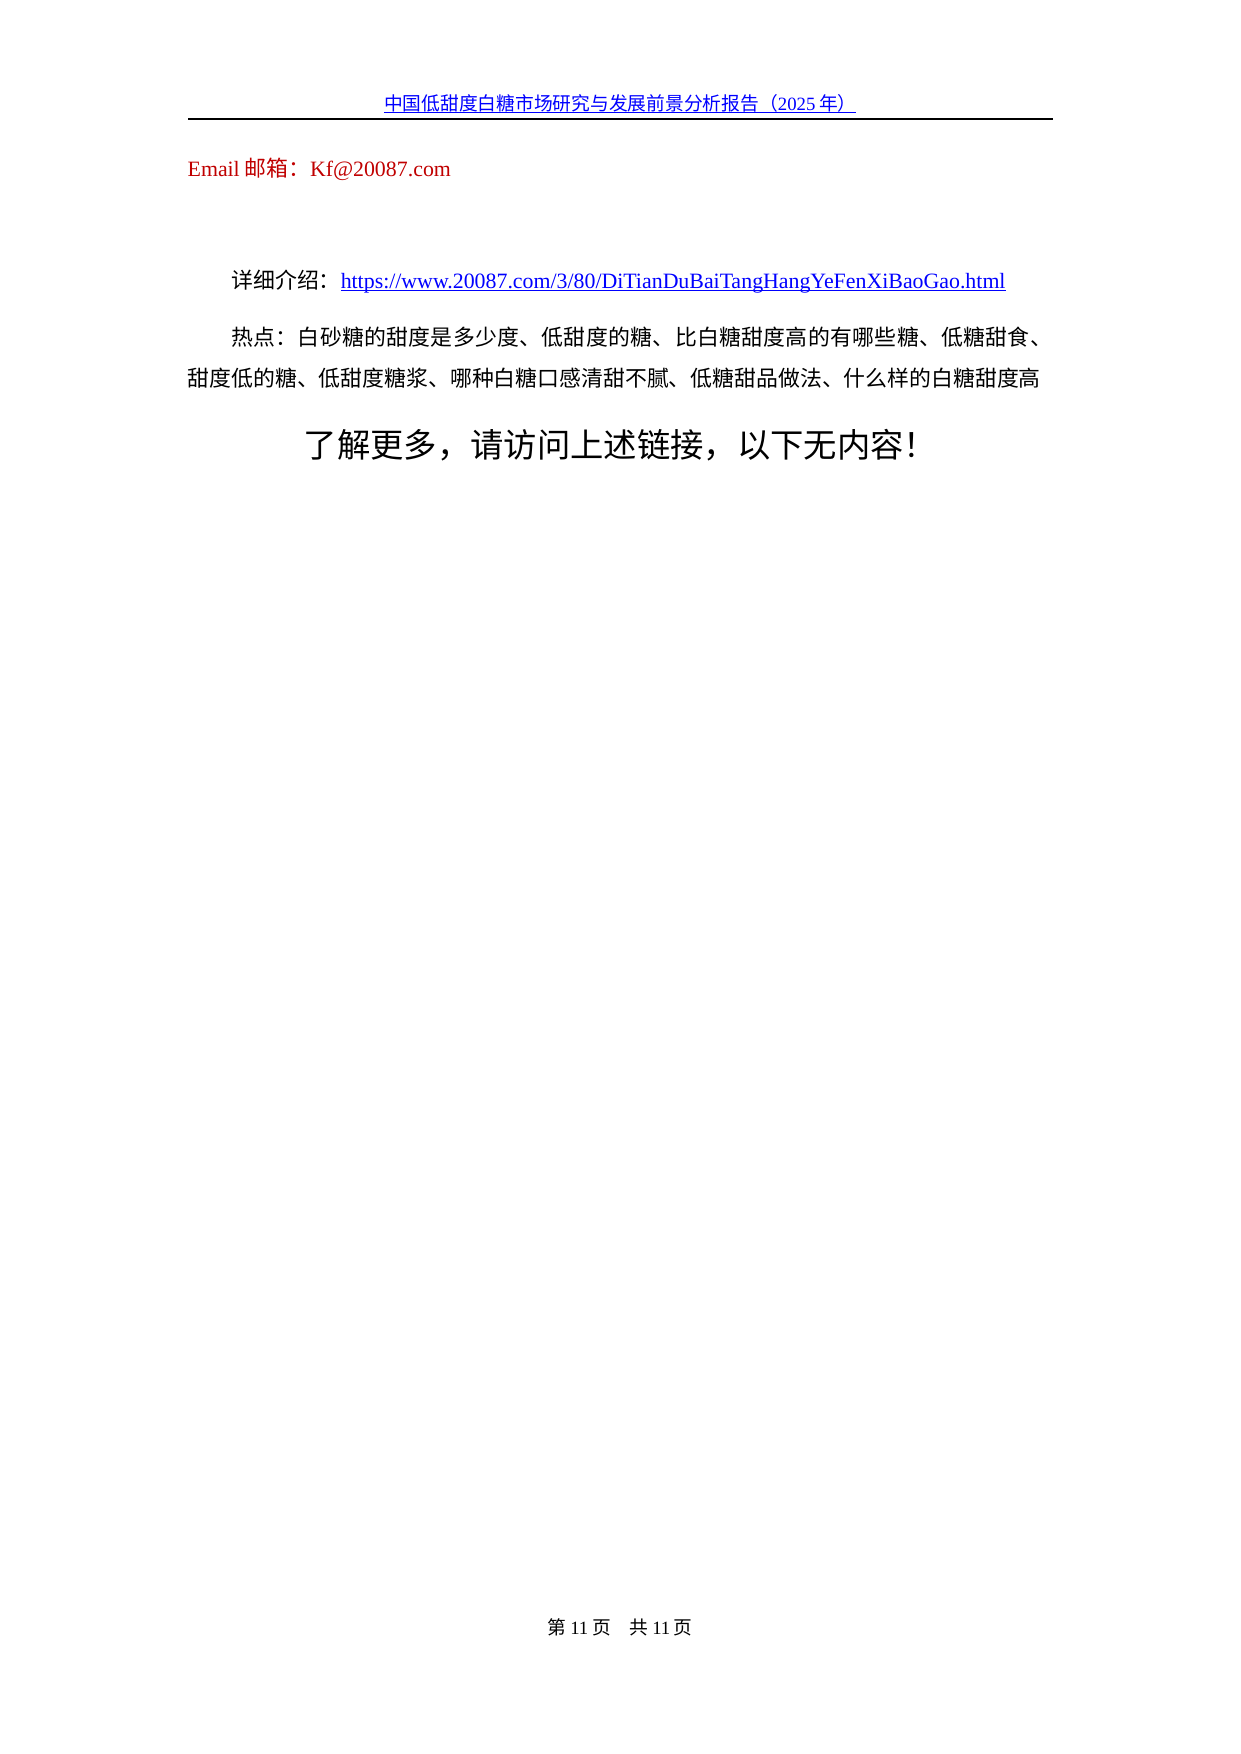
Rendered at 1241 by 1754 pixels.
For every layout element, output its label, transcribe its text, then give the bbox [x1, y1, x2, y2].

text 详细介绍：https://www.20087.com/3/80/DiTianDuBaiTangHangYeFenXiBaoGao.html [187, 263, 1053, 296]
title 了解更多，请访问上述链接，以下无内容！ [187, 411, 1053, 476]
text Email邮箱：Kf@20087.com [187, 150, 1053, 183]
text 热点：白砂糖的甜度是多少度、低甜度的糖、比白糖甜度高的有哪些糖、低糖甜食、甜度低的糖、低甜度糖浆、哪种白糖口感清甜不腻、低糖甜品做法、什么样的白糖甜度高 [187, 320, 1053, 393]
